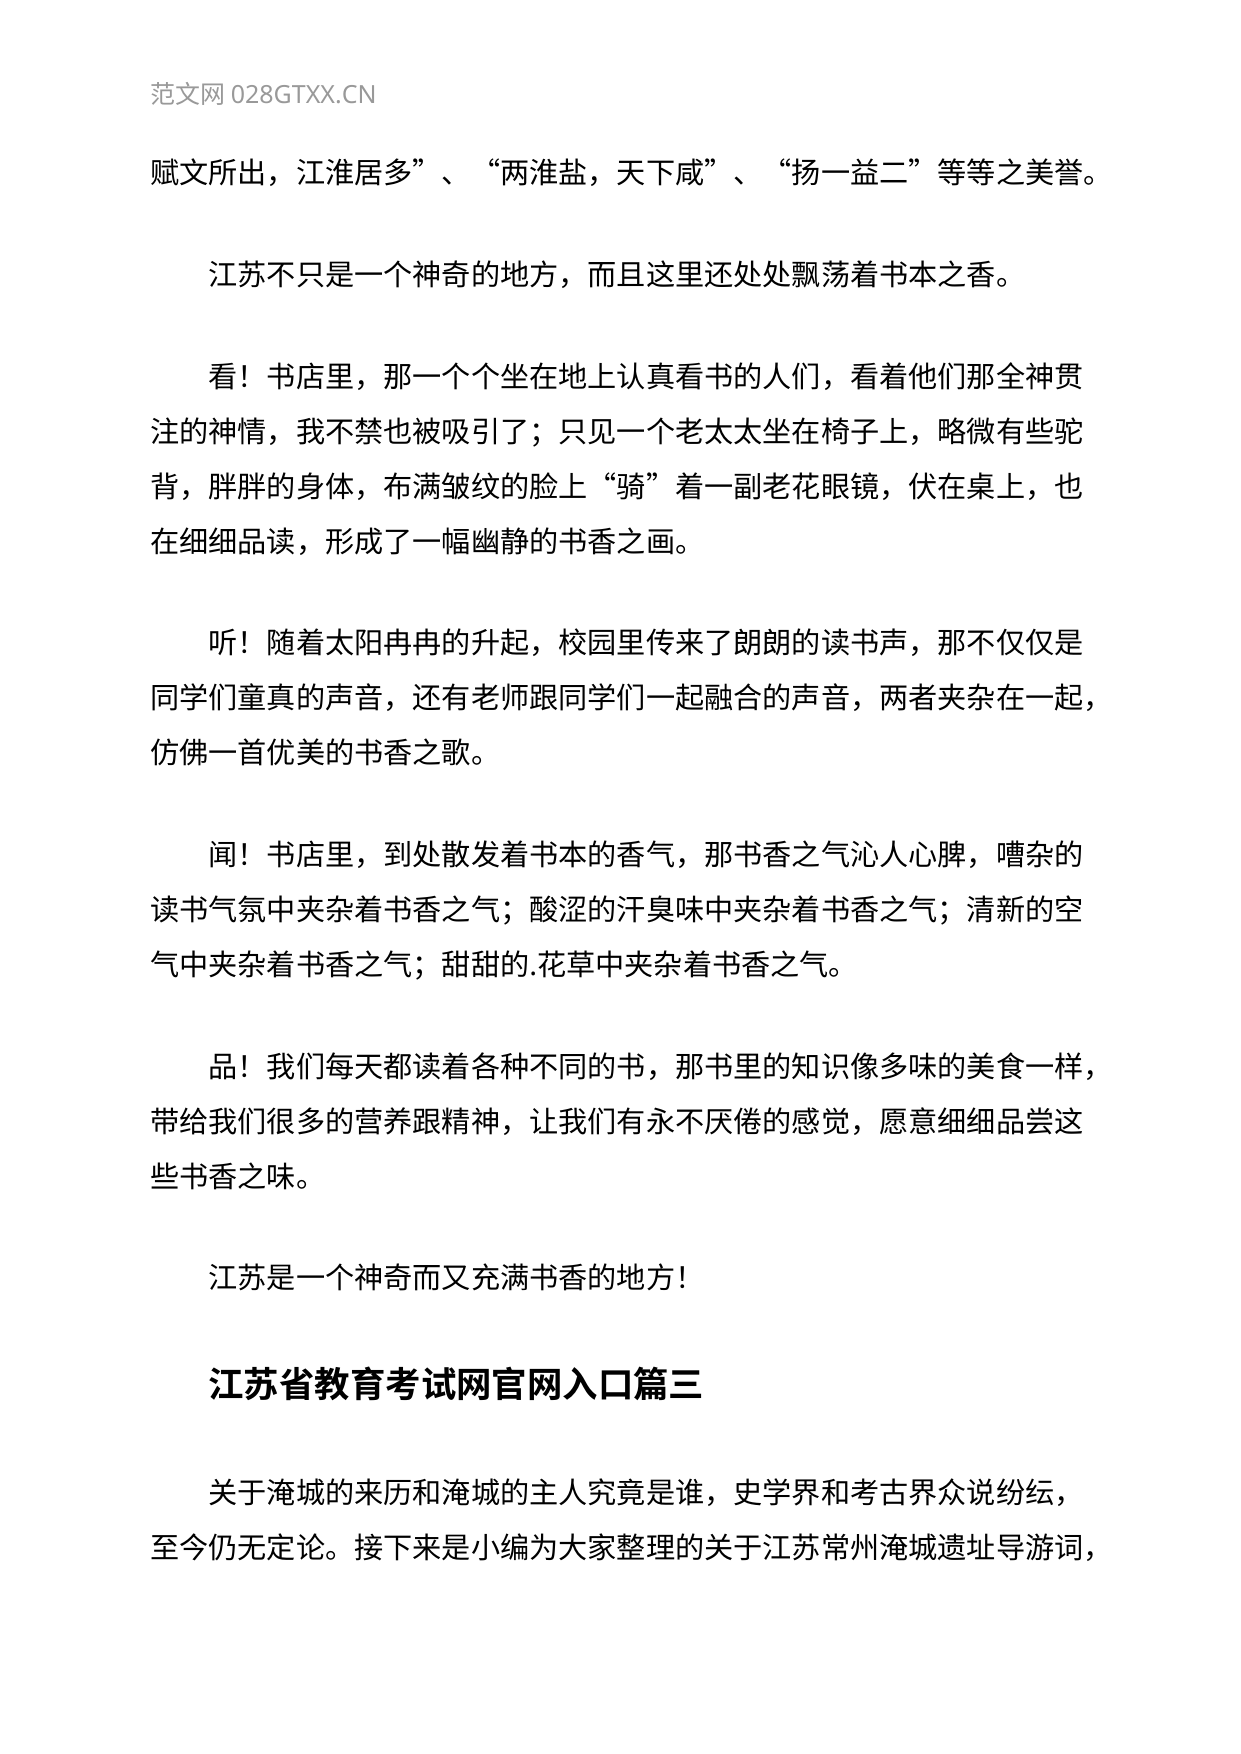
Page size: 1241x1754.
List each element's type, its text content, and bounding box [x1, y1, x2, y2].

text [150, 150, 1090, 192]
text 江苏是一个神奇而又充满书香的地方！ [150, 1255, 1090, 1297]
text 江苏省教育考试网官网入口篇三 [150, 1357, 1090, 1408]
text 江苏不只是一个神奇的地方，而且这里还处处飘荡着书本之香。 [150, 252, 1090, 294]
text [150, 1470, 1090, 1567]
text 闻！书店里，到处散发着书本的香气，那书香之气沁人心脾，嘈杂的读书气氛中夹杂着书香之气；酸涩的汗臭味中夹杂着书香之气；清新的空气中夹杂着书香之气；甜甜的.花草中夹杂着书香之气。 [150, 832, 1090, 984]
text 听！随着太阳冉冉的升起，校园里传来了朗朗的读书声，那不仅仅是同学们童真的声音，还有老师跟同学们一起融合的声音，两者夹杂在一起，仿佛一首优美的书香之歌。 [150, 620, 1090, 772]
text 看！书店里，那一个个坐在地上认真看书的人们，看着他们那全神贯注的神情，我不禁也被吸引了；只见一个老太太坐在椅子上，略微有些驼背，胖胖的身体，布满皱纹的脸上“骑”着一副老花眼镜，伏在桌上，也在细细品读，形成了一幅幽静的书香之画。 [150, 353, 1090, 561]
text 品！我们每天都读着各种不同的书，那书里的知识像多味的美食一样，带给我们很多的营养跟精神，让我们有永不厌倦的感觉，愿意细细品尝这些书香之味。 [150, 1043, 1090, 1195]
